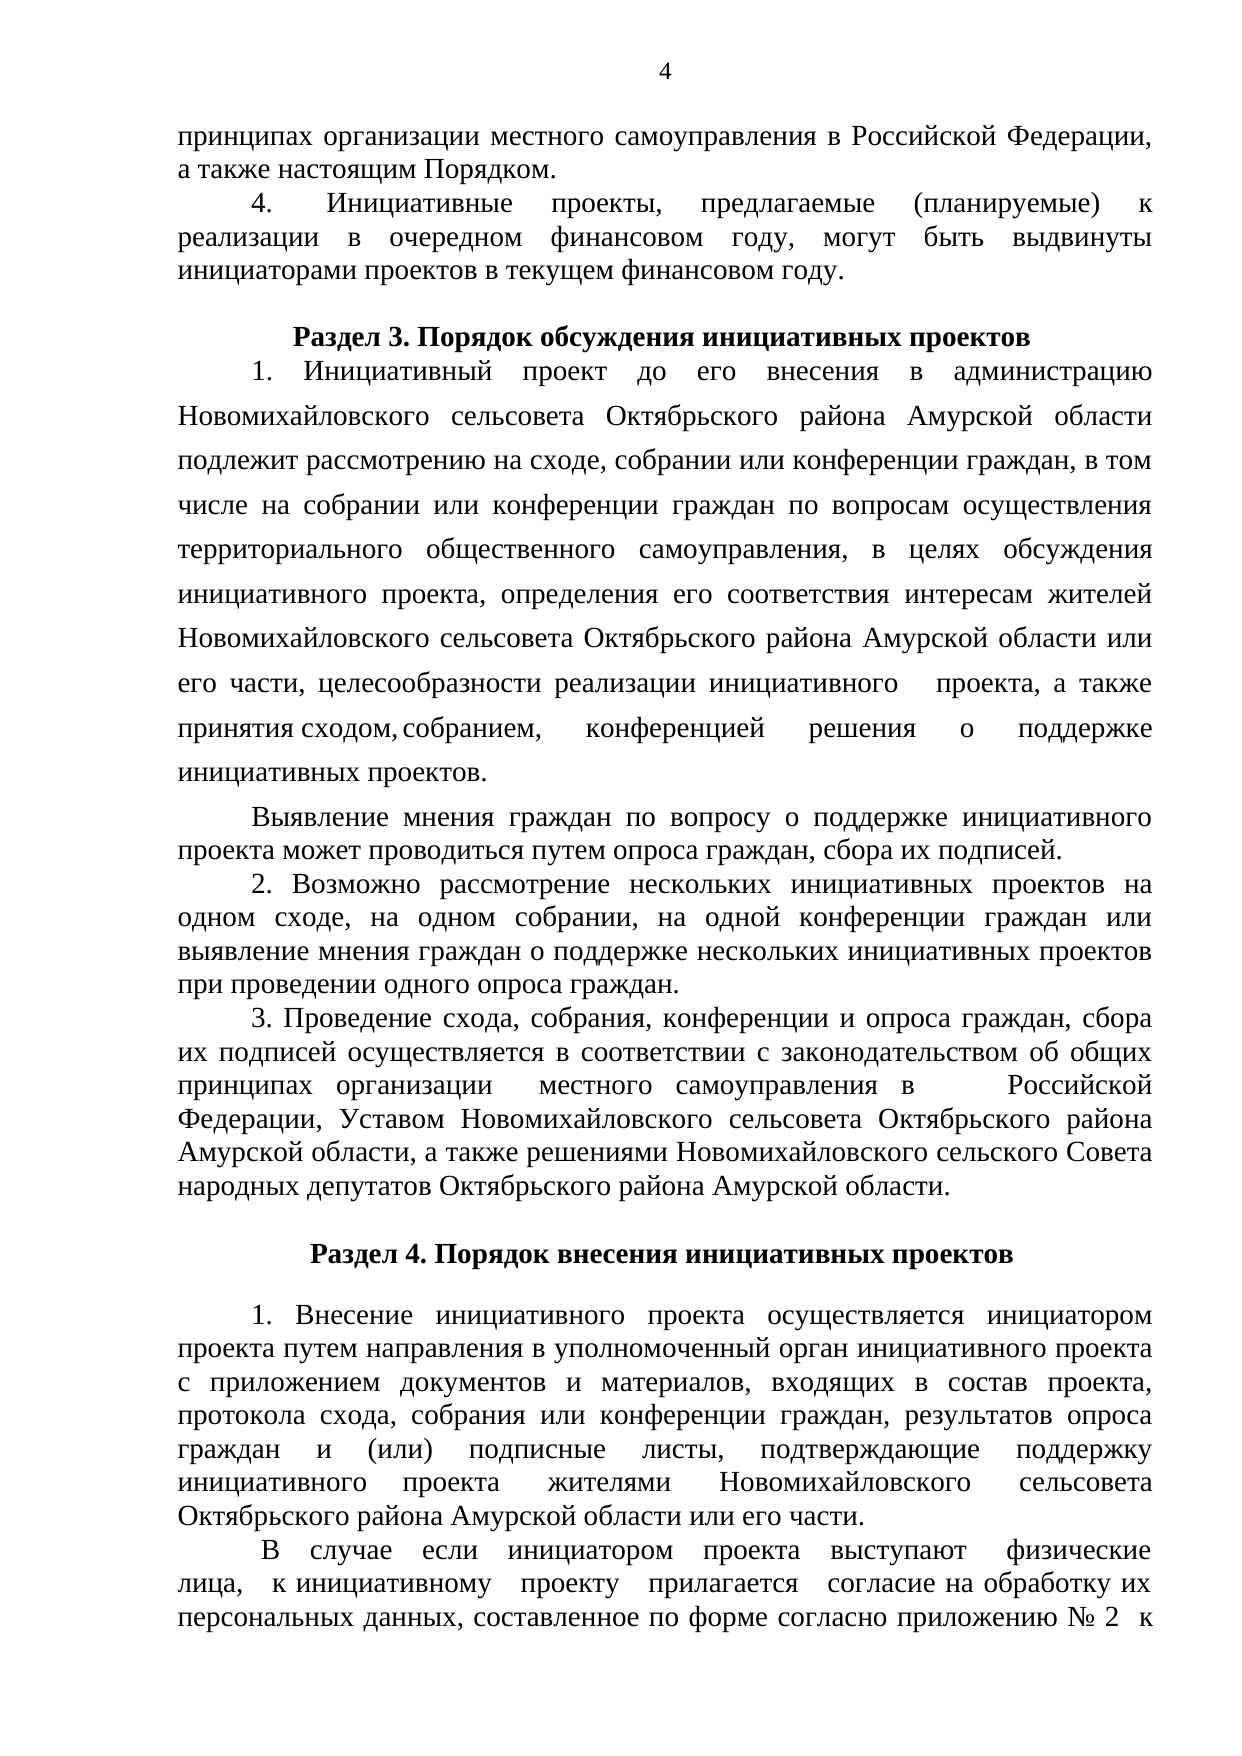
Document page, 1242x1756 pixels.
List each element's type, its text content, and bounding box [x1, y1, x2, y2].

text 1. Инициативный проект до его внесения в администрацию Новомихайловского сельсовета Октябрьского района Амурской области подлежит рассмотрению на сходе, собрании или конференции граждан, в том числе на собрании или конференции граждан по вопросам осуществления территориального общественного самоуправления, в целях обсуждения инициативного проекта, определения его соответствия интересам жителей Новомихайловского сельсовета Октябрьского района Амурской области или его части, целесообразности реализации инициативного проекта, а также принятия сходом, собранием, конференцией решения о поддержке инициативных проектов. [177, 353, 1153, 788]
text Выявление мнения граждан по вопросу о поддержке инициативного проекта может проводиться путем опроса граждан, сбора их подписей. [177, 799, 1153, 866]
subtitle Раздел 3. Порядок обсуждения инициативных проектов [177, 319, 1147, 353]
text 1. Внесение инициативного проекта осуществляется инициатором проекта путем направления в уполномоченный орган инициативного проекта с приложением документов и материалов, входящих в состав проекта, протокола схода, собрания или конференции граждан, результатов опроса граждан и (или) подписные листы, подтверждающие поддержку инициативного проекта жителями Новомихайловского сельсовета Октябрьского района Амурской области или его части. [177, 1297, 1153, 1532]
text 3. Проведение схода, собрания, конференции и опроса граждан, сбора их подписей осуществляется в соответствии с законодательством об общих принципах организации местного самоуправления в Российской Федерации, Уставом Новомихайловского сельсовета Октябрьского района Амурской области, а также решениями Новомихайловского сельского Совета народных депутатов Октябрьского района Амурской области. [177, 1000, 1153, 1201]
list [177, 118, 1153, 185]
list Инициативные проекты, предлагаемые (планируемые) к реализации в очередном финансовом году, могут быть выдвинуты инициаторами проектов в текущем финансовом году. [177, 185, 1153, 286]
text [177, 1532, 1153, 1632]
text 2. Возможно рассмотрение нескольких инициативных проектов на одном сходе, на одном собрании, на одной конференции граждан или выявление мнения граждан о поддержке нескольких инициативных проектов при проведении одного опроса граждан. [177, 866, 1153, 1000]
subtitle Раздел 4. Порядок внесения инициативных проектов [177, 1236, 1147, 1269]
